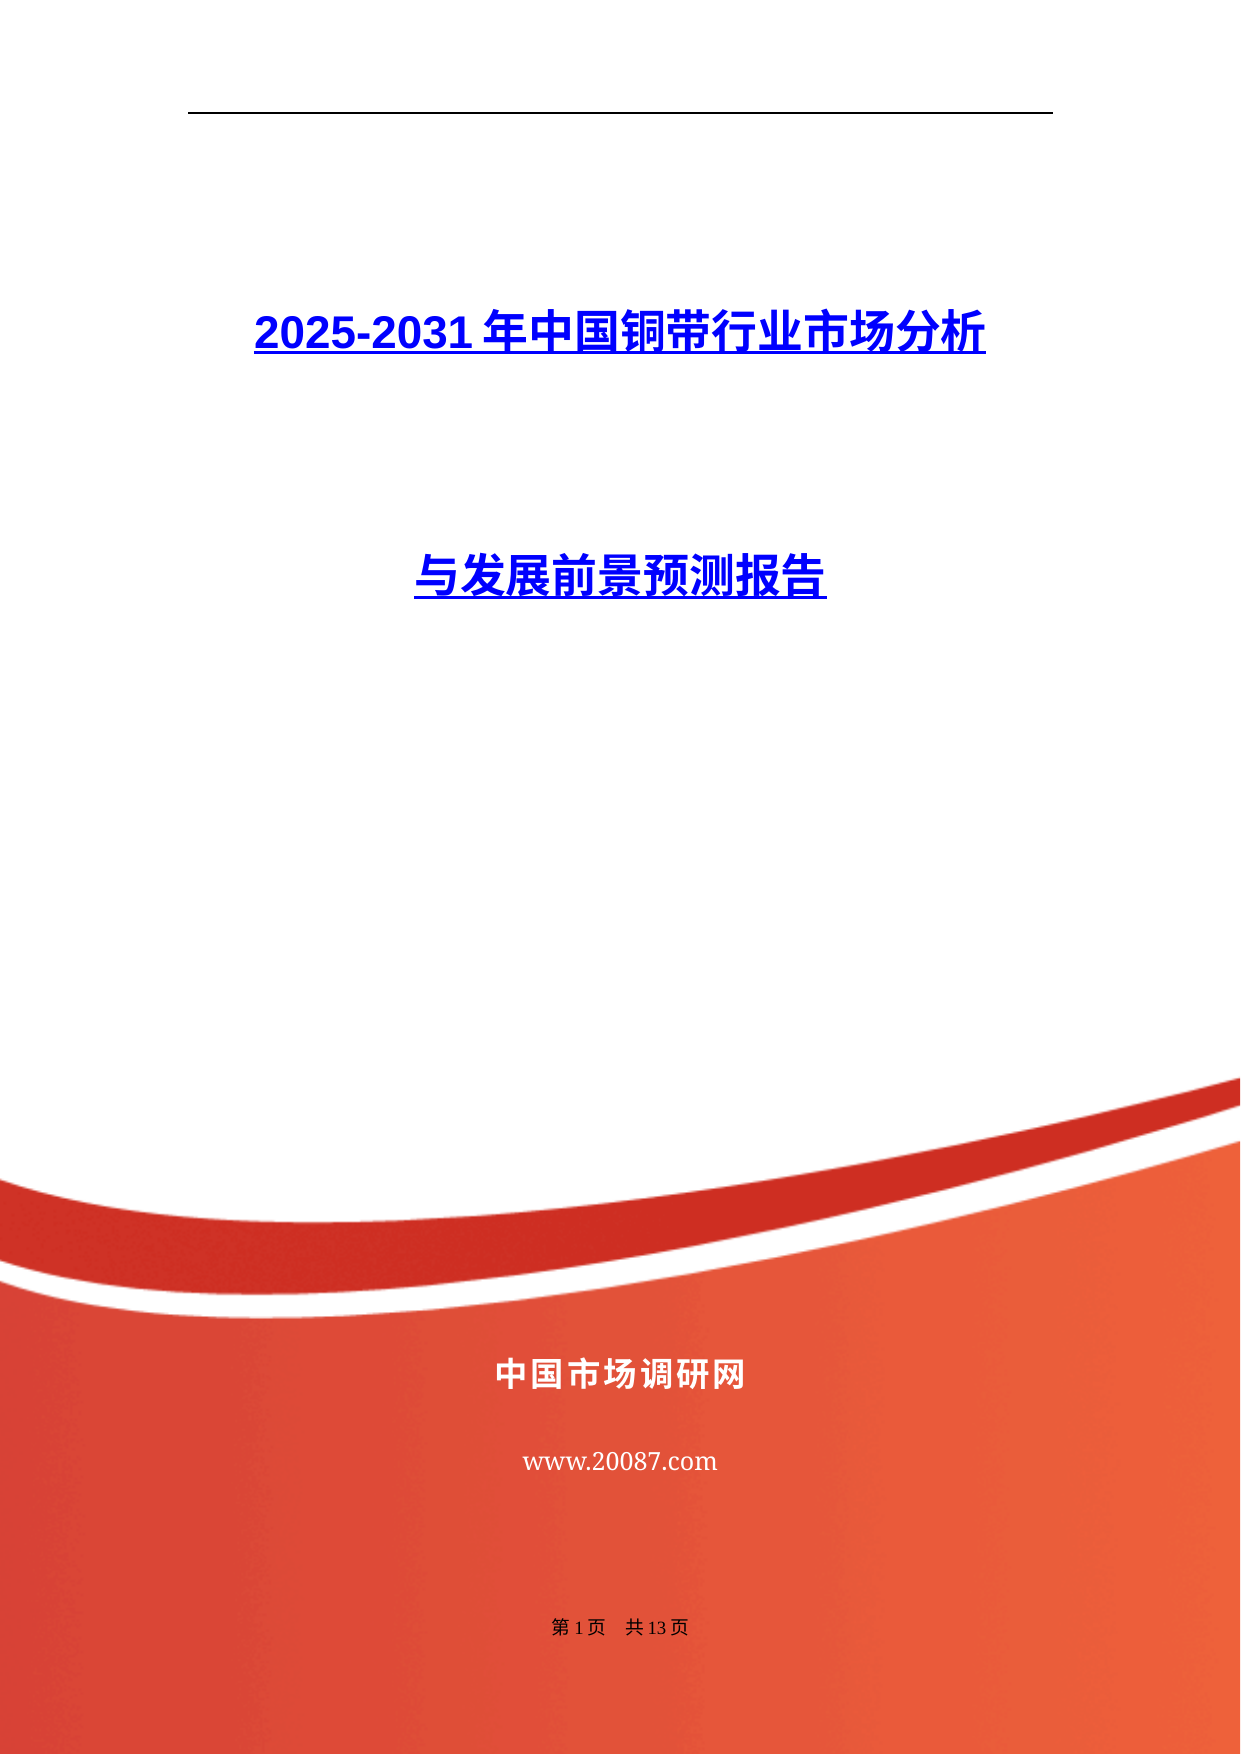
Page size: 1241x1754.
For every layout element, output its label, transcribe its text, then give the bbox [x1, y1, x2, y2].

table_header 2025-2031年中国铜带行业市场分析与发展前景预测报告 [188, 207, 1053, 773]
subtitle 中国市场调研网 [187, 1339, 1053, 1404]
picture [0, 1006, 1241, 1754]
text www.20087.com [187, 1428, 1053, 1493]
